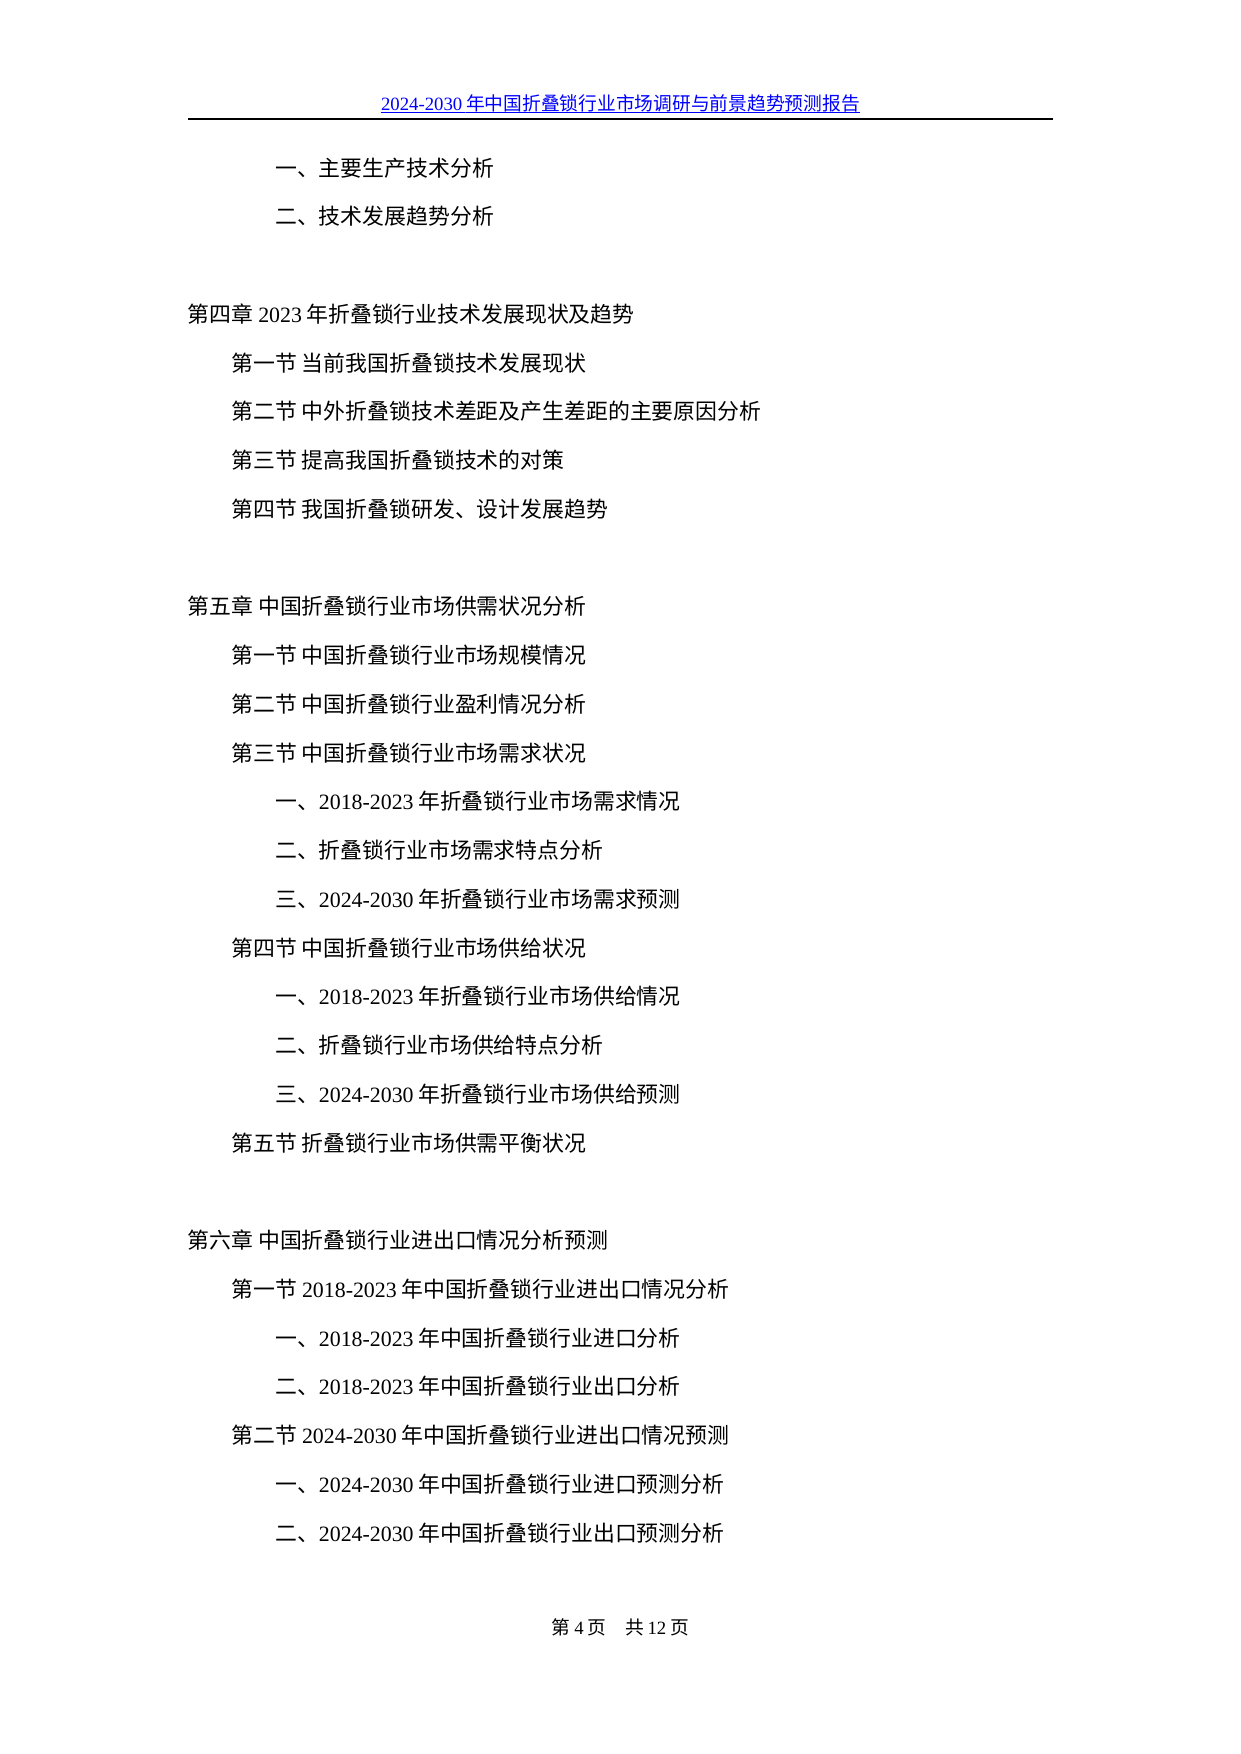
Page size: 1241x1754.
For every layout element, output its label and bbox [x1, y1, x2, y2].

text [187, 150, 1053, 1548]
